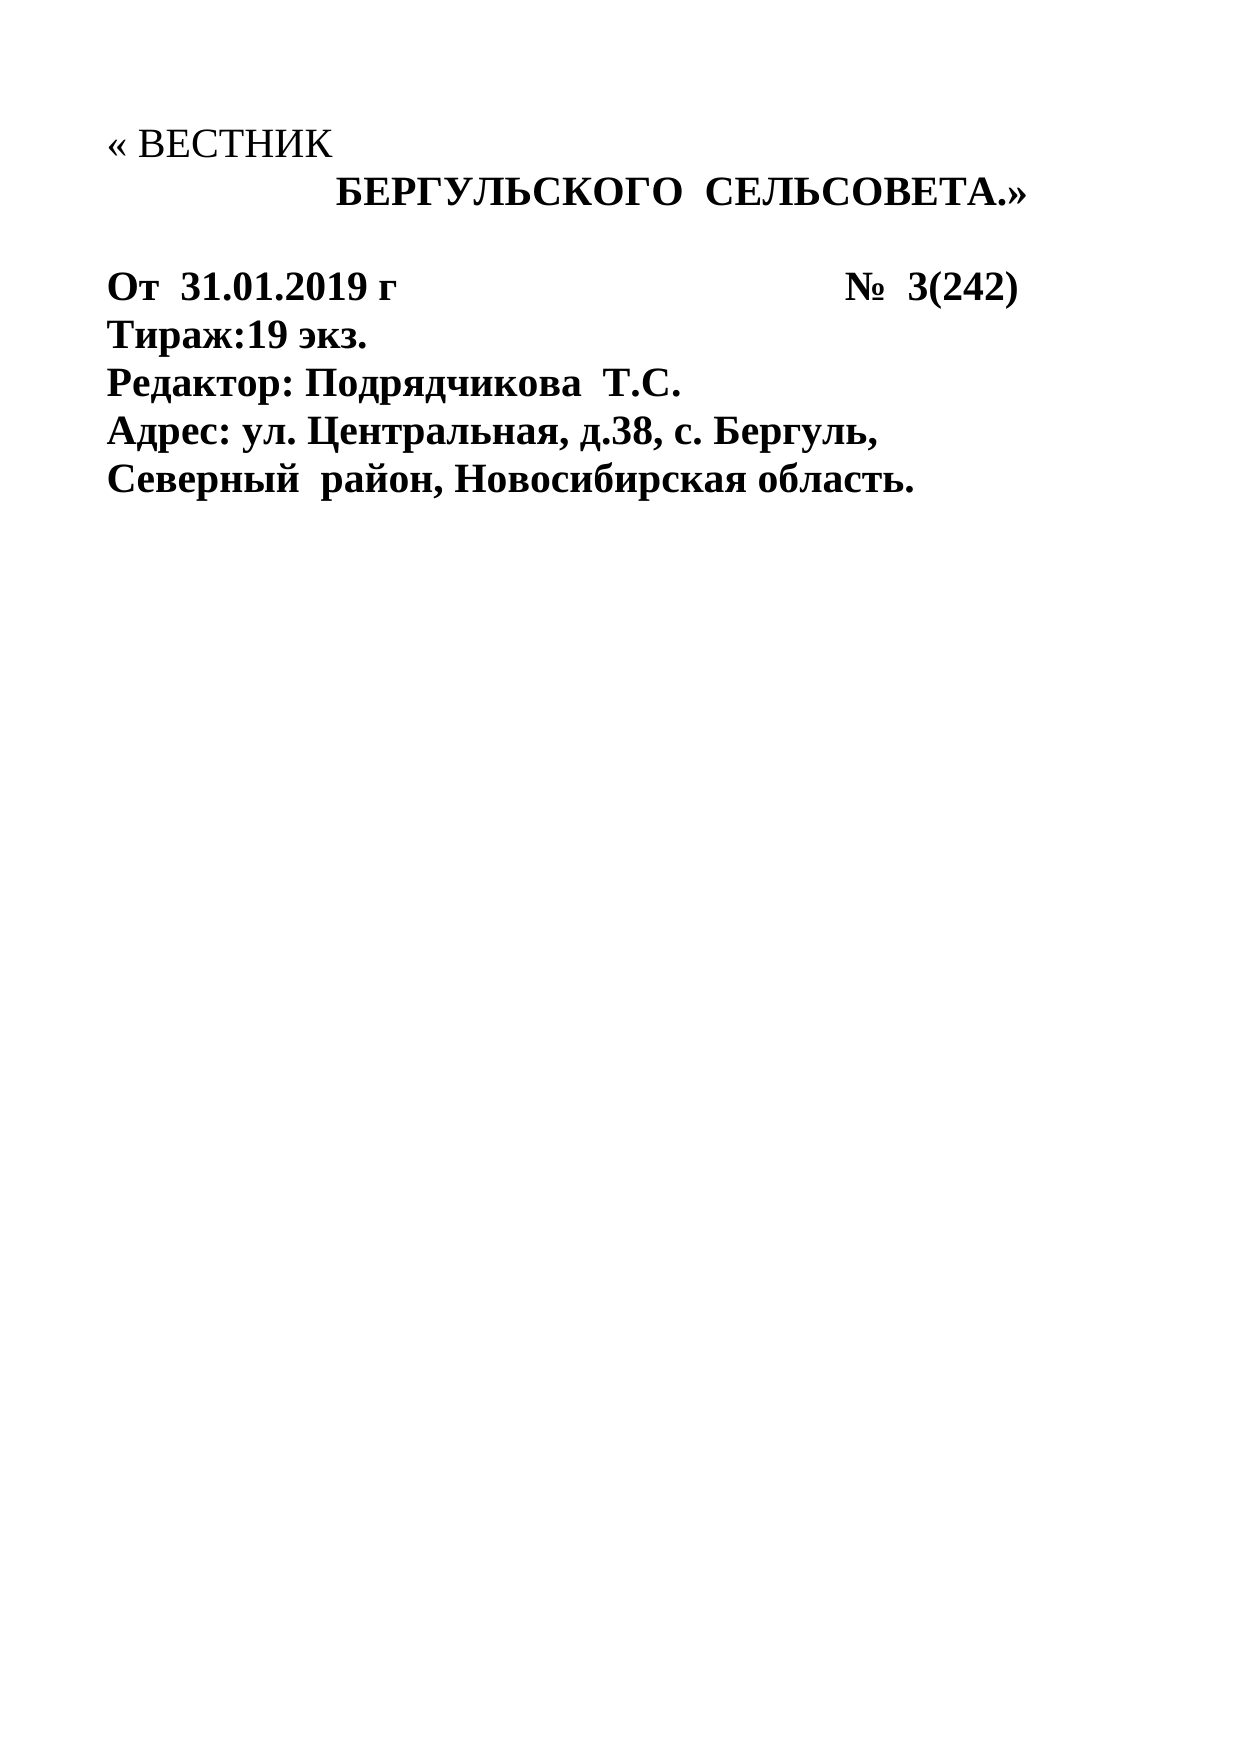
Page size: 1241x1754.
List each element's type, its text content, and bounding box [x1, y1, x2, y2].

text БЕРГУЛЬСКОГО СЕЛЬСОВЕТА.» [106, 166, 1157, 214]
text « ВЕСТНИК [106, 118, 1157, 166]
text Редактор: Подрядчикова Т.С. [106, 358, 1157, 406]
text От 31.01.2019 г № 3(242) [106, 262, 1157, 310]
text Адрес: ул. Центральная, д.38, с. Бергуль, [106, 406, 1157, 453]
text Северный район, Новосибирская область. [106, 453, 1157, 501]
text Тираж:19 экз. [106, 310, 1157, 358]
